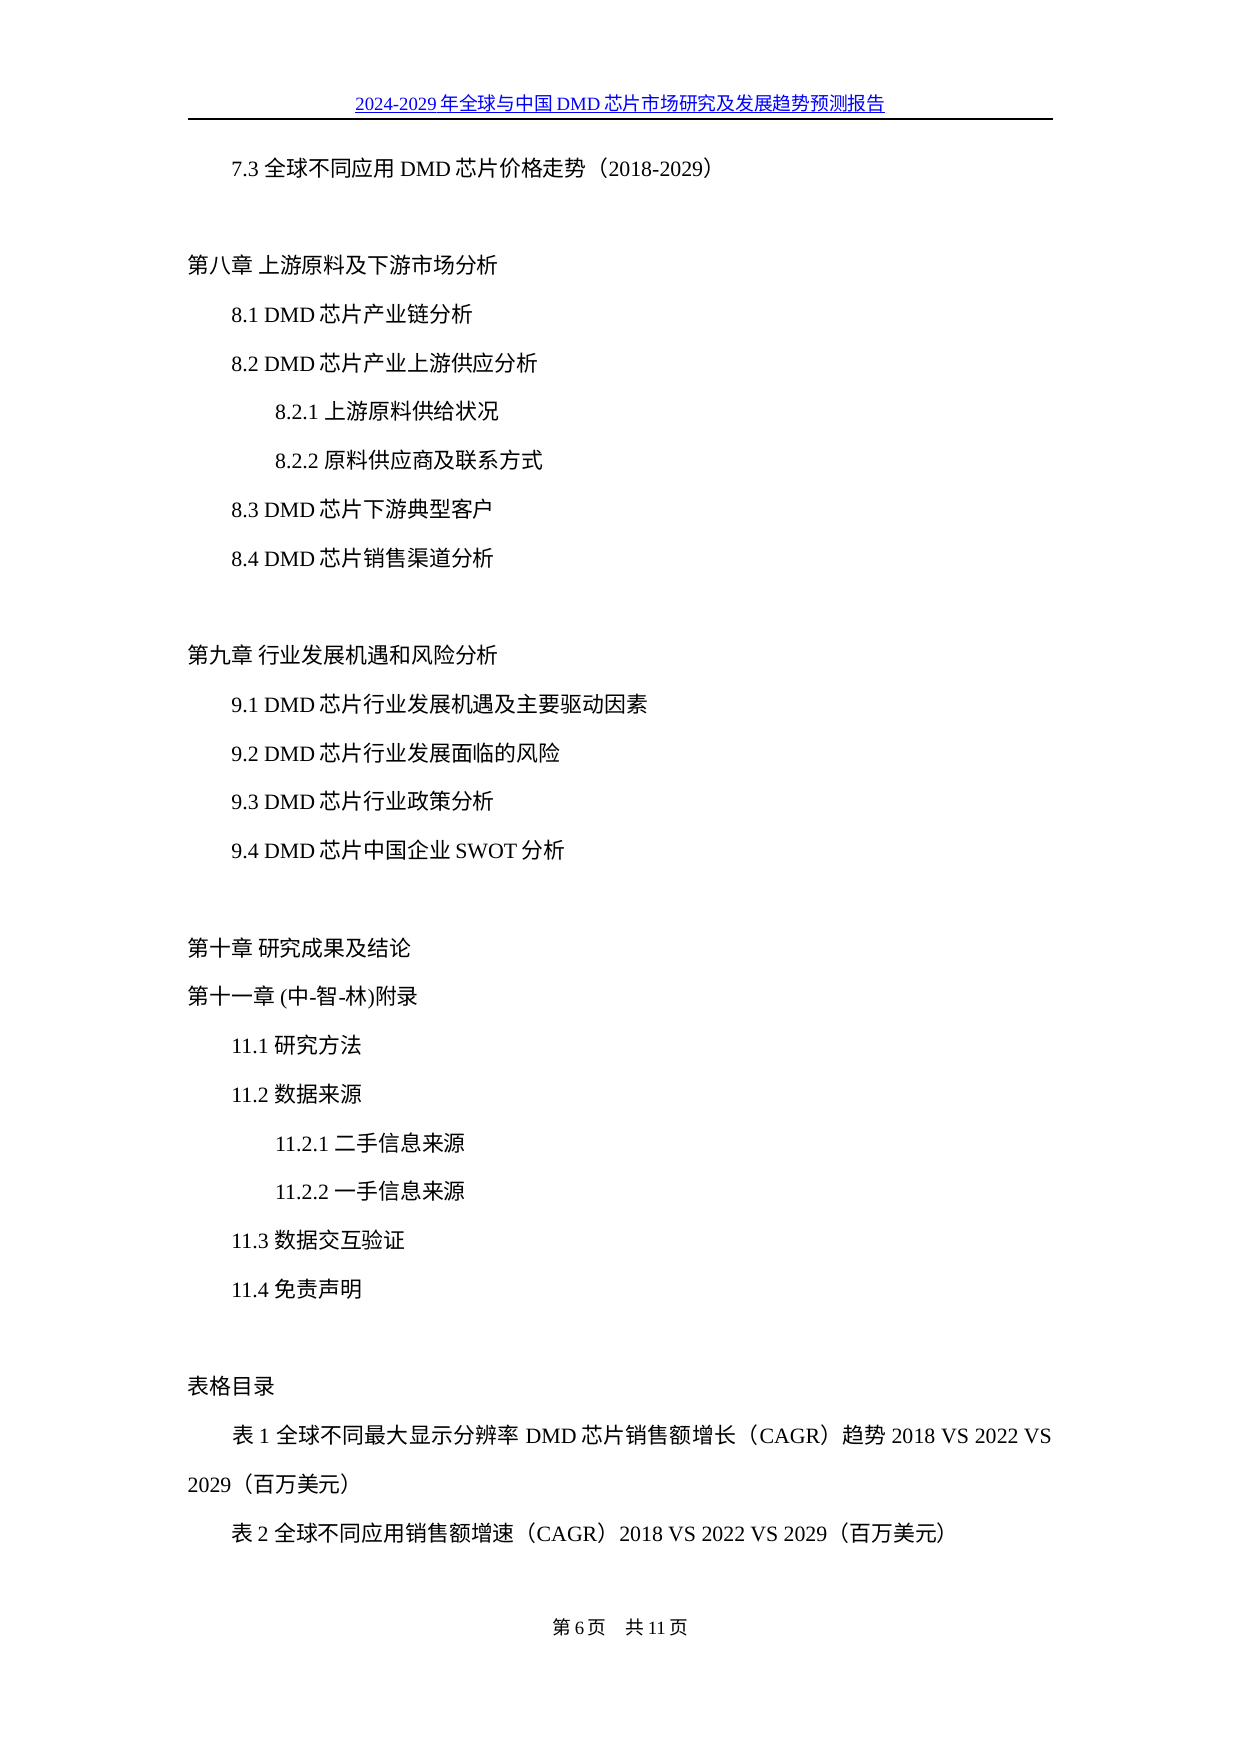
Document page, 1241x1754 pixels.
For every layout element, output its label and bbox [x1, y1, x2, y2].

text [187, 150, 1053, 1548]
